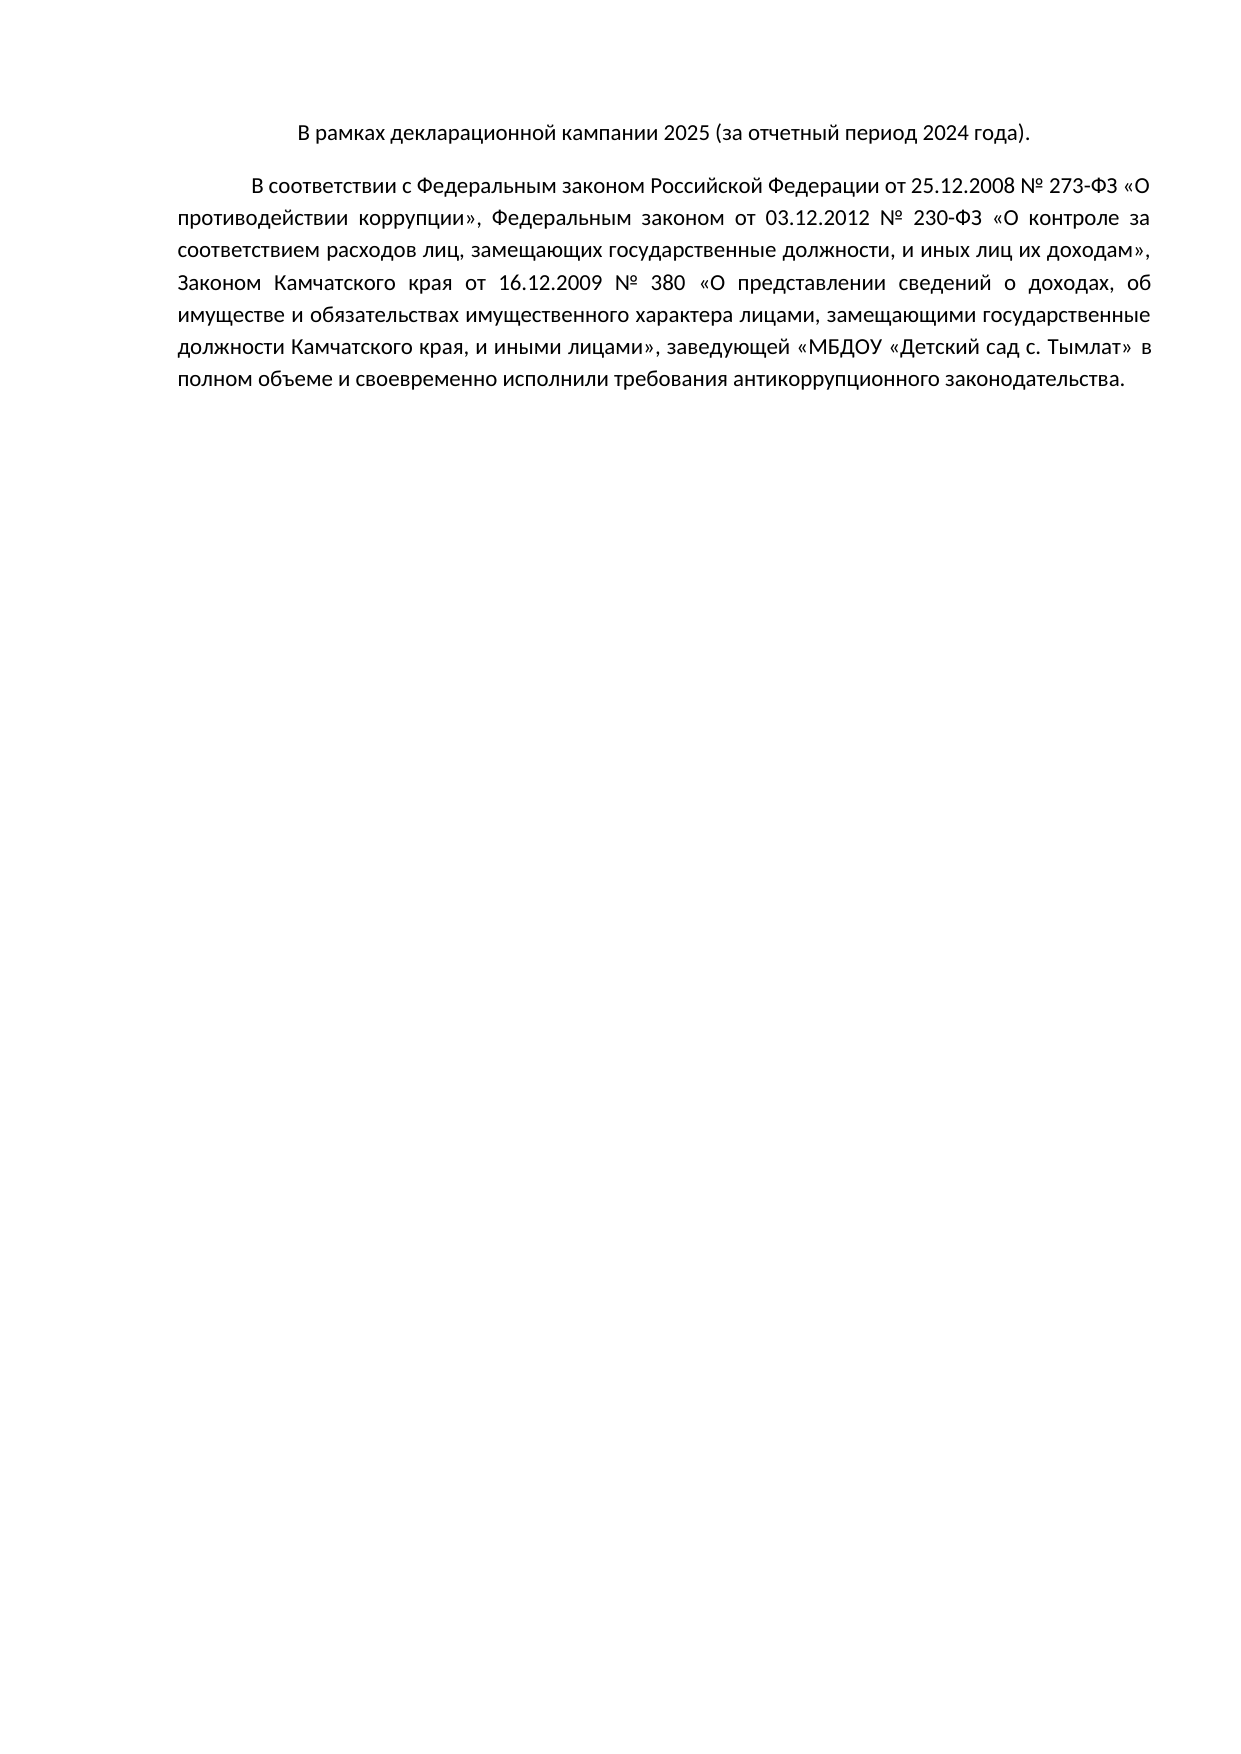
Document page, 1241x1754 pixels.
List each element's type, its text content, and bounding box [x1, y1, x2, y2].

text В соответствии с Федеральным законом Российской Федерации от 25.12.2008 № 273-ФЗ «О противодействии коррупции», Федеральным законом от 03.12.2012 № 230-ФЗ «О контроле за соответствием расходов лиц, замещающих государственные должности, и иных лиц их доходам», Законом Камчатского края от 16.12.2009 № 380 «О представлении сведений о доходах, об имуществе и обязательствах имущественного характера лицами, замещающими государственные должности Камчатского края, и иными лицами», заведующей «МБДОУ «Детский сад с. Тымлат» в полном объеме и своевременно исполнили требования антикоррупционного законодательства. [177, 171, 1152, 392]
text В рамках декларационной кампании 2025 (за отчетный период 2024 года). [177, 118, 1152, 146]
